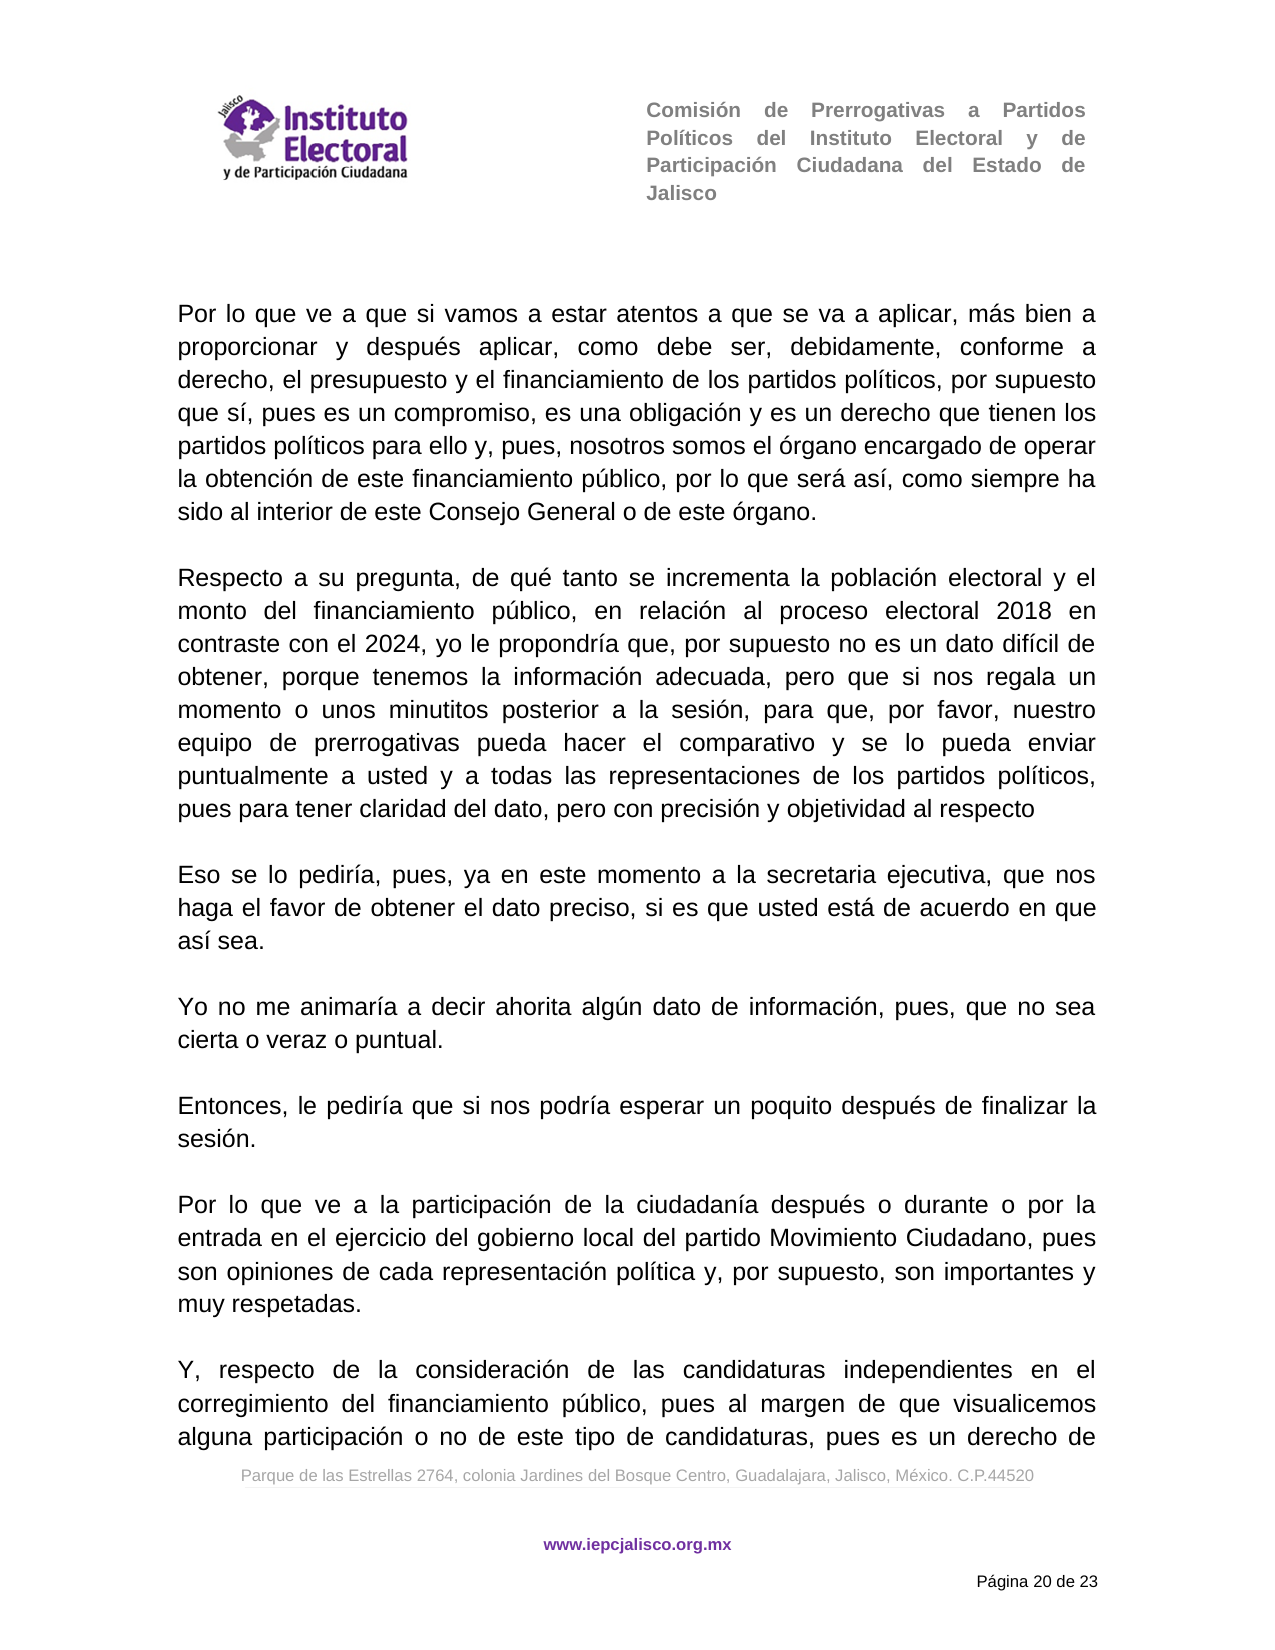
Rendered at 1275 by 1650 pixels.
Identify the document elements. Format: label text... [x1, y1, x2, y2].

text Por lo que ve a la participación de la ciudadanía después o durante o por la entrada en el ejercicio del gobierno local del partido Movimiento Ciudadano, pues son opiniones de cada representación política y, por supuesto, son importantes y muy respetadas. [177, 1190, 1098, 1318]
picture [188, 70, 436, 204]
text Por lo que ve a que si vamos a estar atentos a que se va a aplicar, más bien a proporcionar y después aplicar, como debe ser, debidamente, conforme a derecho, el presupuesto y el financiamiento de los partidos políticos, por supuesto que sí, pues es un compromiso, es una obligación y es un derecho que tienen los partidos políticos para ello y, pues, nosotros somos el órgano encargado de operar la obtención de este financiamiento público, por lo que será así, como siempre ha sido al interior de este Consejo General o de este órgano. [177, 299, 1098, 526]
text Yo no me animaría a decir ahorita algún dato de información, pues, que no sea cierta o veraz o puntual. [177, 992, 1098, 1054]
text Eso se lo pediría, pues, ya en este momento a la secretaria ejecutiva, que nos haga el favor de obtener el dato preciso, si es que usted está de acuerdo en que así sea. [177, 860, 1098, 955]
text Entonces, le pediría que si nos podría esperar un poquito después de finalizar la sesión. [177, 1091, 1098, 1153]
text Respecto a su pregunta, de qué tanto se incrementa la población electoral y el monto del financiamiento público, en relación al proceso electoral 2018 en contraste con el 2024, yo le propondría que, por supuesto no es un dato difícil de obtener, porque tenemos la información adecuada, pero que si nos regala un momento o unos minutitos posterior a la sesión, para que, por favor, nuestro equipo de prerrogativas pueda hacer el comparativo y se lo pueda enviar puntualmente a usted y a todas las representaciones de los partidos políticos, pues para tener claridad del dato, pero con precisión y objetividad al respecto [177, 563, 1098, 823]
